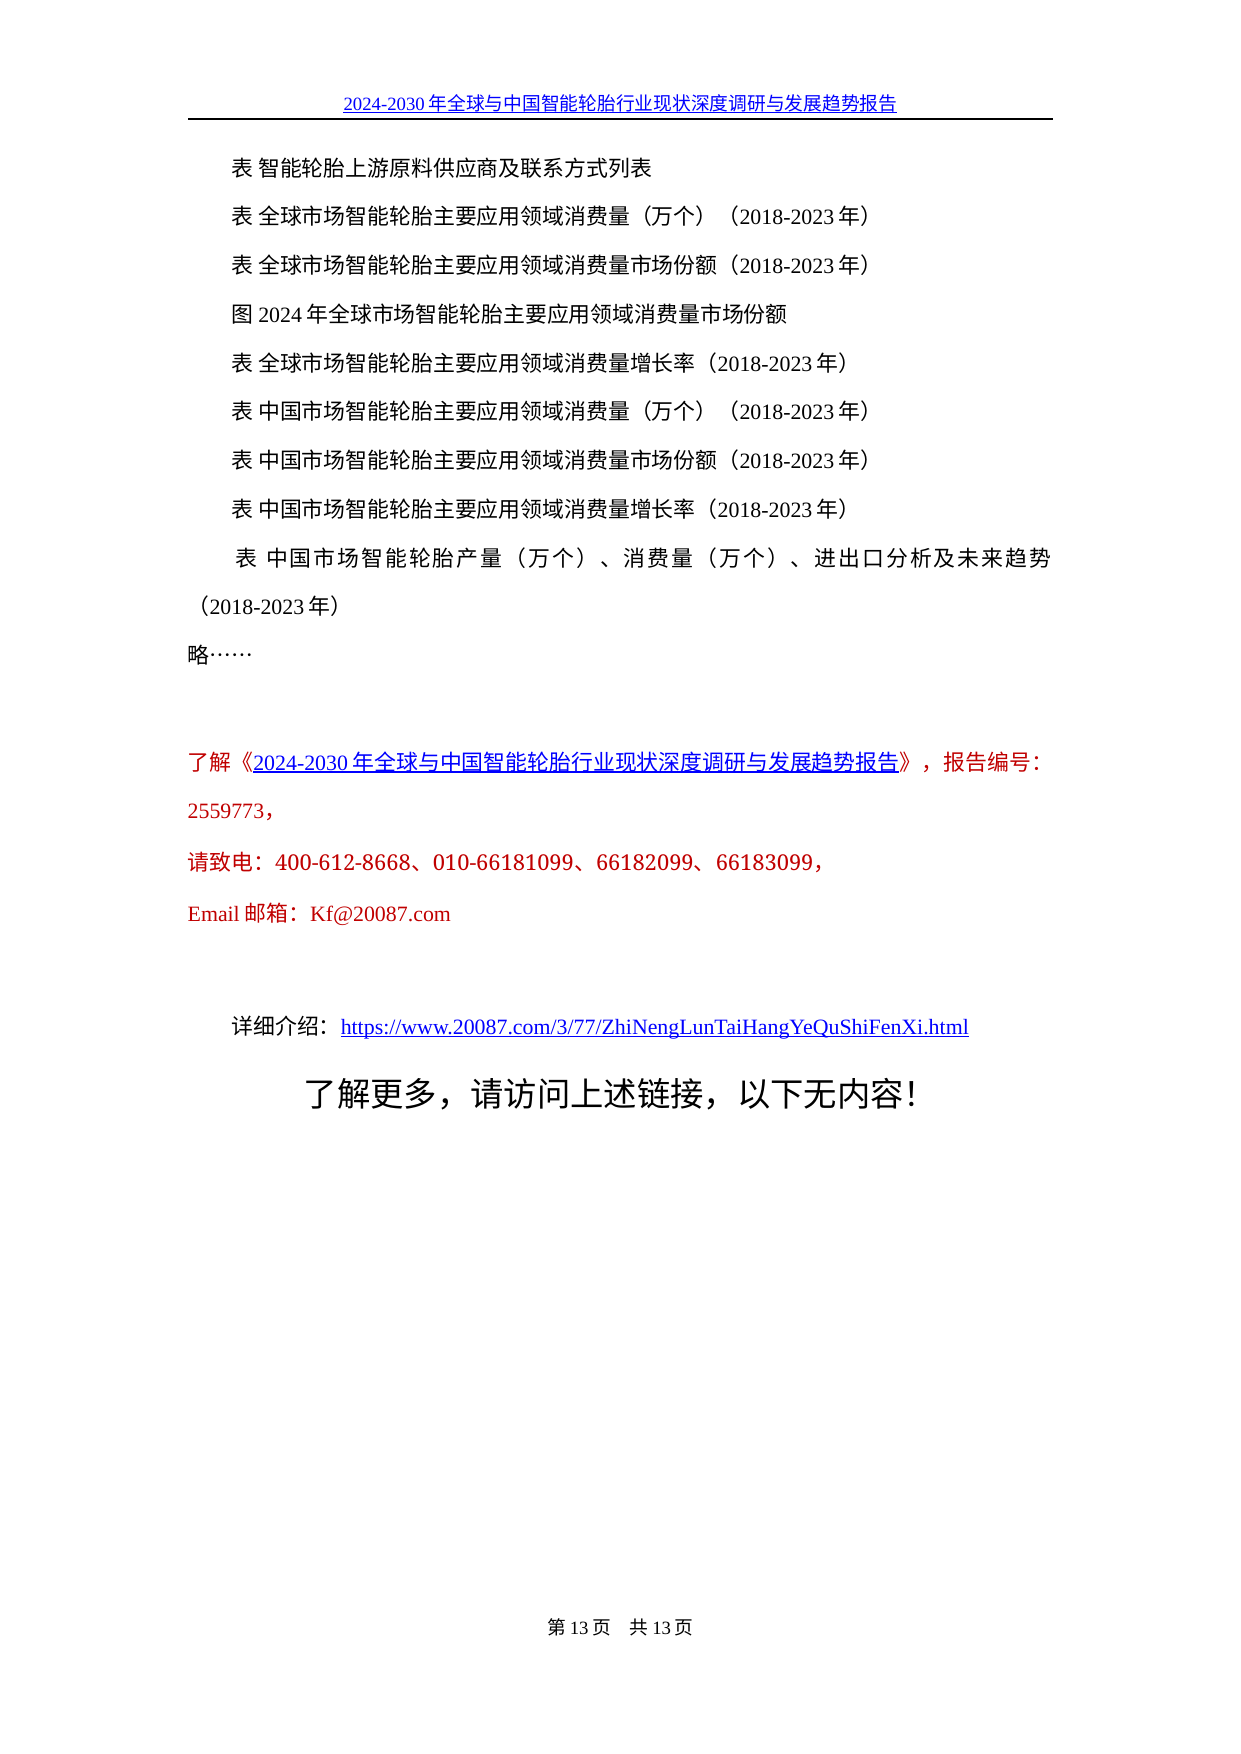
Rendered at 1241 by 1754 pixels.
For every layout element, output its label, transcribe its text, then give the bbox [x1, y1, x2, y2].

text Email邮箱：Kf@20087.com [187, 896, 1053, 928]
title 了解更多，请访问上述链接，以下无内容！ [187, 1059, 1053, 1124]
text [187, 150, 1053, 670]
text 请致电：400-612-8668、010-66181099、66182099、66183099， [187, 844, 1053, 877]
text 详细介绍：https://www.20087.com/3/77/ZhiNengLunTaiHangYeQuShiFenXi.html [187, 1009, 1053, 1041]
text 了解《2024-2030年全球与中国智能轮胎行业现状深度调研与发展趋势报告》，报告编号：2559773， [187, 744, 1053, 825]
